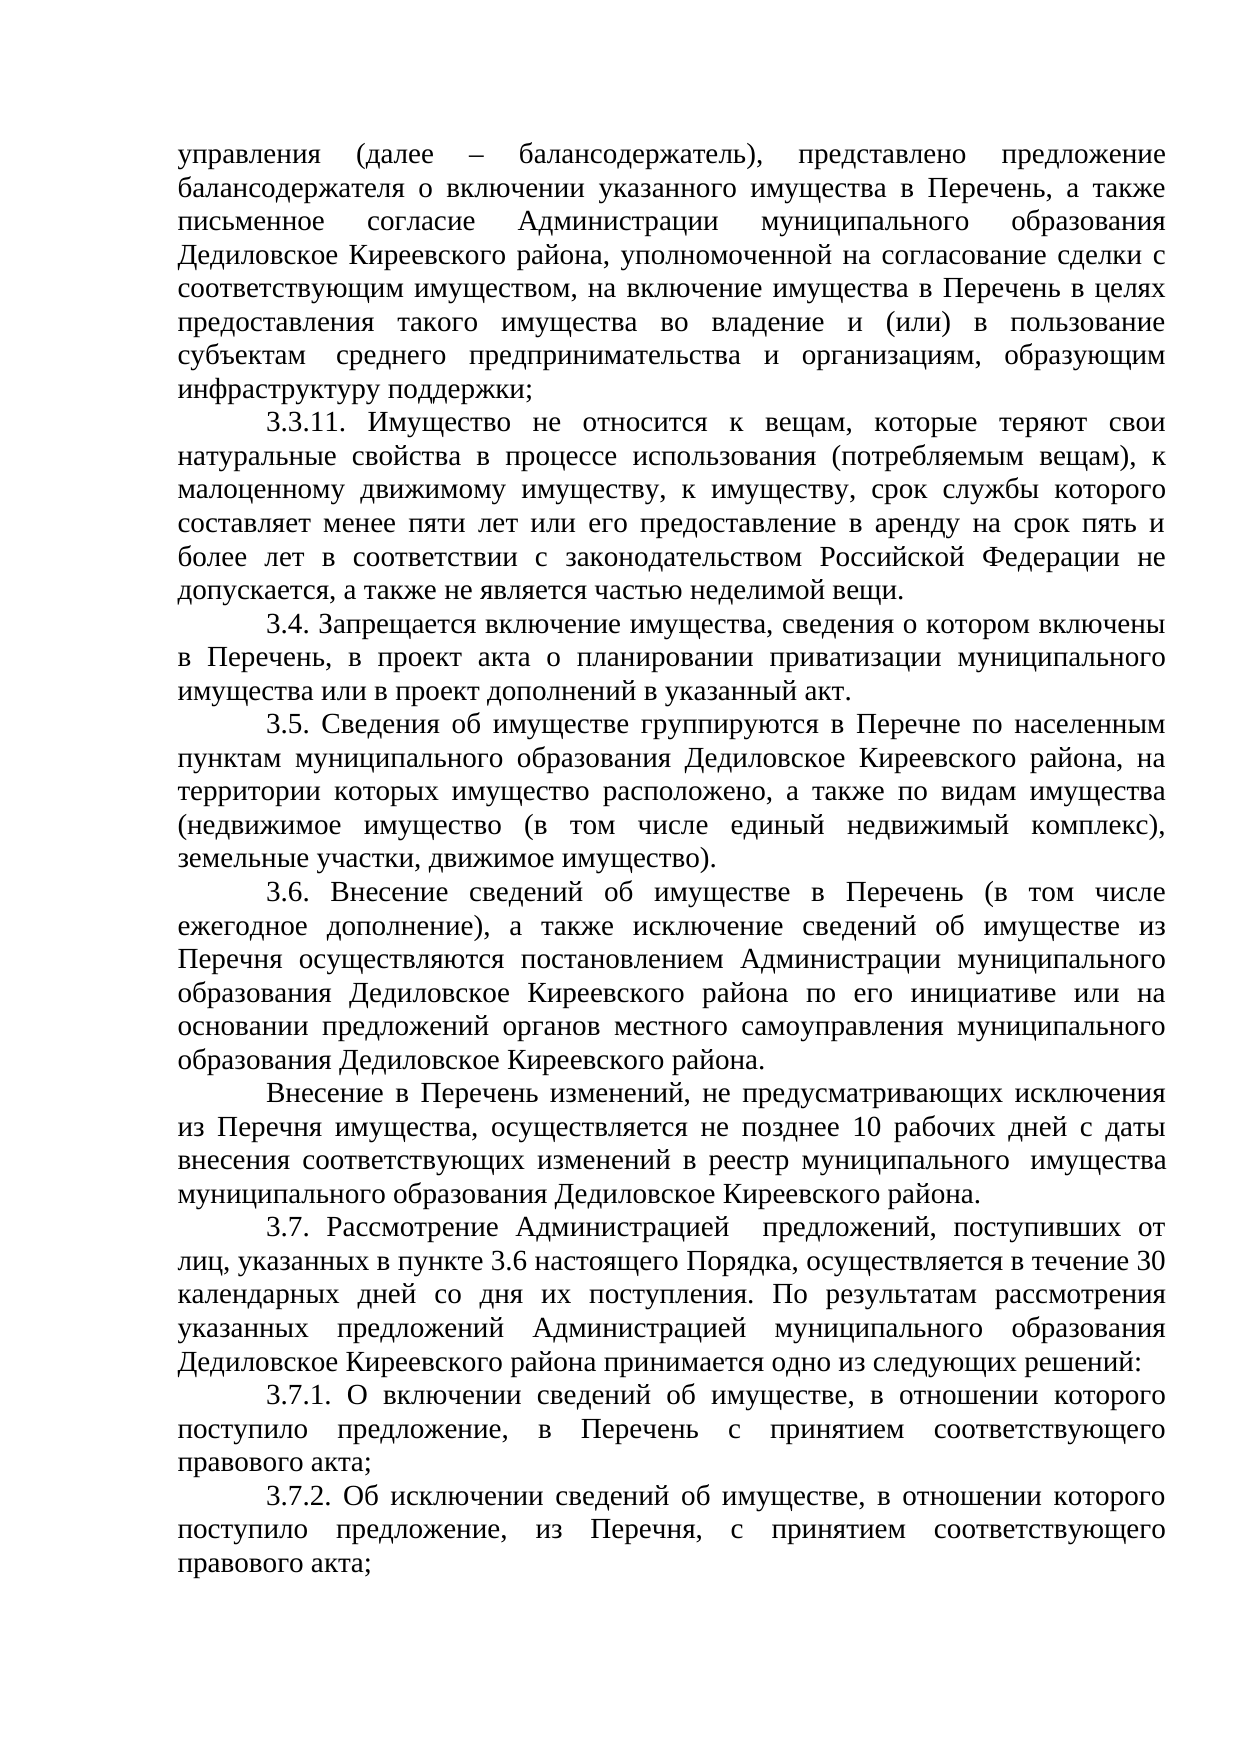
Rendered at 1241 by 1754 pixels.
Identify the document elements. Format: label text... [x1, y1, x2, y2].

text Внесение в Перечень изменений, не предусматривающих исключения из Перечня имущества, осуществляется не позднее 10 рабочих дней с даты внесения соответствующих изменений в реестр муниципального имущества муниципального образования Дедиловское Киреевского района. [177, 1075, 1167, 1209]
text 3.4. Запрещается включение имущества, сведения о котором включены в Перечень, в проект акта о планировании приватизации муниципального имущества или в проект дополнений в указанный акт. [177, 606, 1167, 706]
text 3.6. Внесение сведений об имуществе в Перечень (в том числе ежегодное дополнение), а также исключение сведений об имуществе из Перечня осуществляются постановлением Администрации муниципального образования Дедиловское Киреевского района по его инициативе или на основании предложений органов местного самоуправления муниципального образования Дедиловское Киреевского района. [177, 874, 1167, 1075]
text 3.3.11. Имущество не относится к вещам, которые теряют свои натуральные свойства в процессе использования (потребляемым вещам), к малоценному движимому имуществу, к имуществу, срок службы которого составляет менее пяти лет или его предоставление в аренду на срок пять и более лет в соответствии с законодательством Российской Федерации не допускается, а также не является частью неделимой вещи. [177, 404, 1167, 606]
text 3.5. Сведения об имуществе группируются в Перечне по населенным пунктам муниципального образования Дедиловское Киреевского района, на территории которых имущество расположено, а также по видам имущества (недвижимое имущество (в том числе единый недвижимый комплекс), земельные участки, движимое имущество). [177, 706, 1167, 874]
text 3.7.2. Об исключении сведений об имуществе, в отношении которого поступило предложение, из Перечня, с принятием соответствующего правового акта; [177, 1478, 1167, 1578]
text 3.7.1. О включении сведений об имуществе, в отношении которого поступило предложение, в Перечень с принятием соответствующего правового акта; [177, 1377, 1167, 1478]
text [177, 136, 1167, 404]
text 3.7. Рассмотрение Администрацией предложений, поступивших от лиц, указанных в пункте 3.6 настоящего Порядка, осуществляется в течение 30 календарных дней со дня их поступления. По результатам рассмотрения указанных предложений Администрацией муниципального образования Дедиловское Киреевского района принимается одно из следующих решений: [177, 1209, 1167, 1377]
